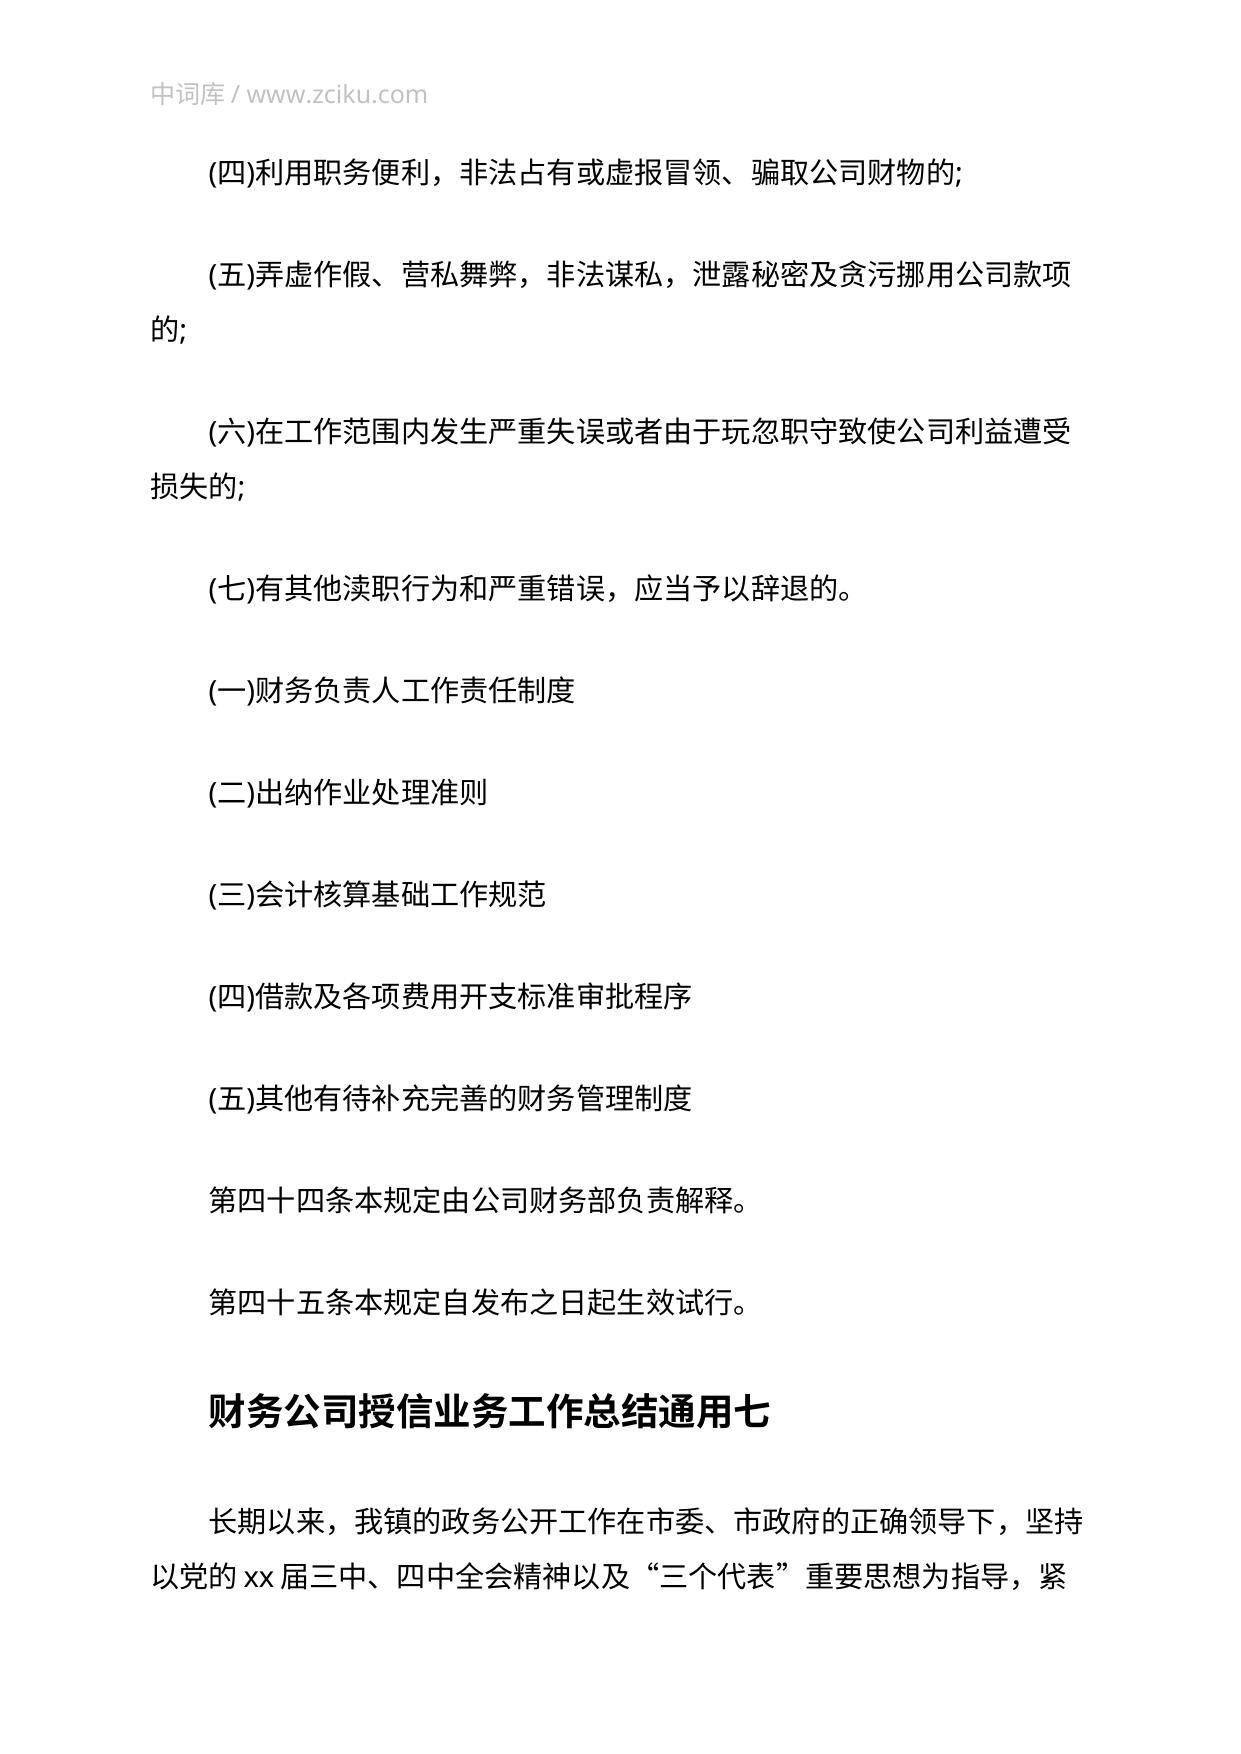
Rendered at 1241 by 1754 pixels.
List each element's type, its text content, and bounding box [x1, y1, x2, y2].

text 财务公司授信业务工作总结通用七 [150, 1381, 1090, 1436]
text (五)其他有待补充完善的财务管理制度 [150, 1076, 1090, 1118]
text (七)有其他渎职行为和严重错误，应当予以辞退的。 [150, 566, 1090, 608]
text (一)财务负责人工作责任制度 [150, 668, 1090, 710]
text (五)弄虚作假、营私舞弊，非法谋私，泄露秘密及贪污挪用公司款项的; [150, 252, 1090, 349]
text (六)在工作范围内发生严重失误或者由于玩忽职守致使公司利益遭受损失的; [150, 409, 1090, 506]
text (二)出纳作业处理准则 [150, 770, 1090, 812]
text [150, 1499, 1090, 1596]
text 第四十五条本规定自发布之日起生效试行。 [150, 1279, 1090, 1322]
text (四)利用职务便利，非法占有或虚报冒领、骗取公司财物的; [150, 150, 1090, 192]
text (四)借款及各项费用开支标准审批程序 [150, 974, 1090, 1016]
text (三)会计核算基础工作规范 [150, 872, 1090, 914]
text 第四十四条本规定由公司财务部负责解释。 [150, 1178, 1090, 1220]
